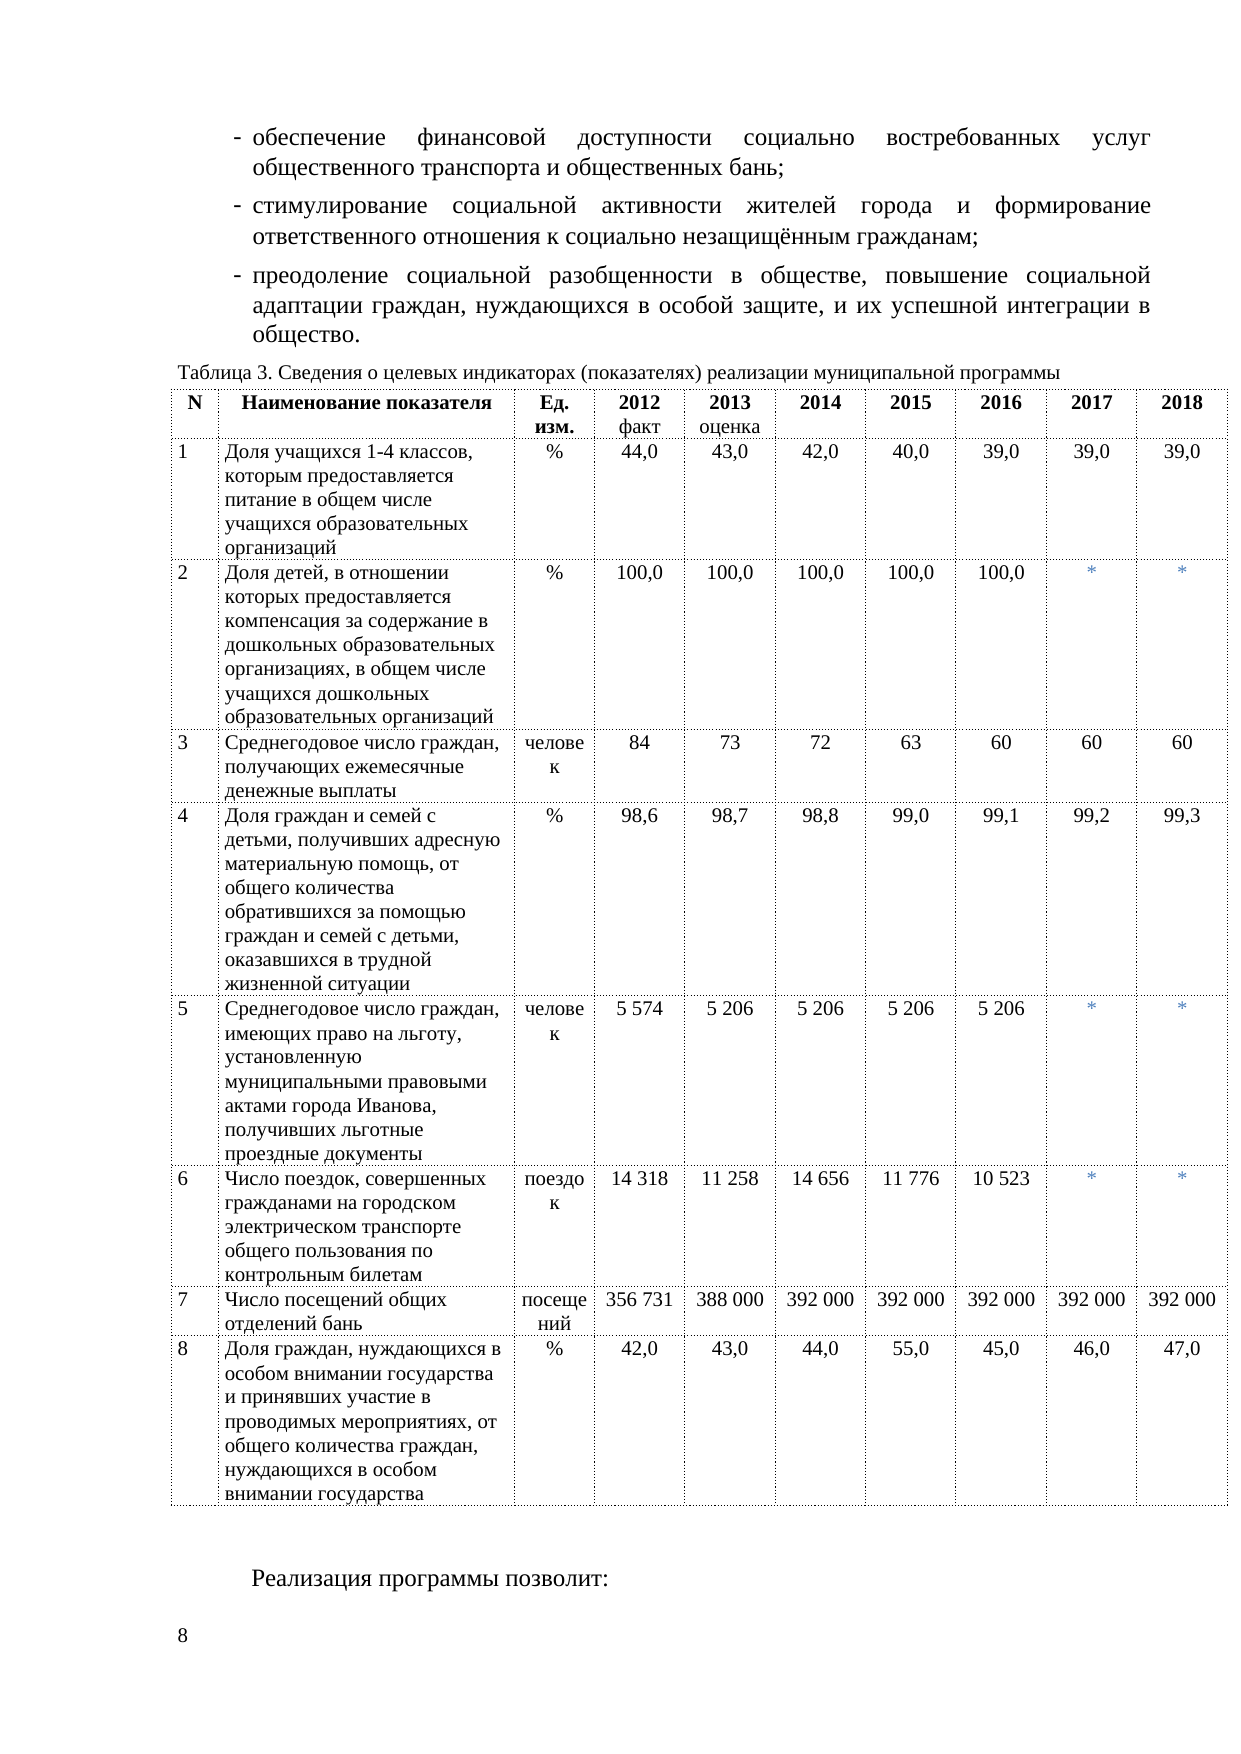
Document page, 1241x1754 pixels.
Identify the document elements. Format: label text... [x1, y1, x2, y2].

table_cell 99,2 [1046, 802, 1137, 995]
table_cell * [1046, 559, 1137, 728]
table_cell 392 000 [1046, 1286, 1137, 1335]
table_cell Доля граждан и семей с детьми, получивших адресную материальную помощь, от общего количества обратившихся за помощью граждан и семей с детьми, оказавшихся в трудной жизненной ситуации [219, 802, 514, 995]
table_header N [171, 389, 219, 438]
table_cell 5 206 [956, 995, 1046, 1165]
table_cell 47,0 [1137, 1335, 1227, 1505]
table_header 2012 факт [594, 389, 684, 438]
table_header Наименование показателя [219, 389, 514, 438]
table_cell % [515, 559, 594, 728]
table_cell 98,8 [775, 802, 866, 995]
table_cell 392 000 [866, 1286, 956, 1335]
table_cell 44,0 [594, 438, 684, 559]
table_cell 98,6 [594, 802, 684, 995]
table_cell 1 [171, 438, 219, 559]
table_cell 63 [866, 729, 956, 802]
table_cell % [515, 802, 594, 995]
table_header 2018 [1137, 389, 1227, 438]
table_cell 39,0 [1137, 438, 1227, 559]
table_cell 8 [171, 1335, 219, 1505]
table_cell человек [515, 729, 594, 802]
table_header 2014 [775, 389, 866, 438]
table_cell 84 [594, 729, 684, 802]
table_cell 4 [171, 802, 219, 995]
table_cell Доля граждан, нуждающихся в особом внимании государства и принявших участие в проводимых мероприятиях, от общего количества граждан, нуждающихся в особом внимании государства [219, 1335, 514, 1505]
table_cell 5 [171, 995, 219, 1165]
table_cell 11 258 [685, 1165, 775, 1286]
table_cell 39,0 [956, 438, 1046, 559]
table_cell 46,0 [1046, 1335, 1137, 1505]
table_cell * [1046, 995, 1137, 1165]
table_cell 42,0 [594, 1335, 684, 1505]
table_cell 42,0 [775, 438, 866, 559]
table_cell 5 206 [866, 995, 956, 1165]
table_header Ед. изм. [515, 389, 594, 438]
table_cell 6 [171, 1165, 219, 1286]
table_cell 7 [171, 1286, 219, 1335]
table_cell 2 [171, 559, 219, 728]
table_cell 45,0 [956, 1335, 1046, 1505]
table_cell 5 206 [685, 995, 775, 1165]
table_header 2015 [866, 389, 956, 438]
table_cell 55,0 [866, 1335, 956, 1505]
table_header 2013 оценка [685, 389, 775, 438]
table_cell 72 [775, 729, 866, 802]
table_cell 100,0 [685, 559, 775, 728]
table_cell Число поездок, совершенных гражданами на городском электрическом транспорте общего пользования по контрольным билетам [219, 1165, 514, 1286]
table_cell 100,0 [594, 559, 684, 728]
table_cell 99,3 [1137, 802, 1227, 995]
table_cell 60 [956, 729, 1046, 802]
table_cell 40,0 [866, 438, 956, 559]
text Реализация программы позволит: [177, 1563, 1152, 1592]
table_cell 60 [1137, 729, 1227, 802]
table_cell 5 206 [775, 995, 866, 1165]
table_cell поездок [515, 1165, 594, 1286]
table_cell человек [515, 995, 594, 1165]
table_cell 392 000 [775, 1286, 866, 1335]
table_cell 98,7 [685, 802, 775, 995]
table_cell Среднегодовое число граждан, имеющих право на льготу, установленную муниципальными правовыми актами города Иванова, получивших льготные проездные документы [219, 995, 514, 1165]
table_cell 392 000 [956, 1286, 1046, 1335]
table_cell 356 731 [594, 1286, 684, 1335]
table_cell 39,0 [1046, 438, 1137, 559]
table_cell * [1046, 1165, 1137, 1286]
table_cell 60 [1046, 729, 1137, 802]
table_cell 44,0 [775, 1335, 866, 1505]
table_cell % [515, 438, 594, 559]
table_cell * [1137, 995, 1227, 1165]
table_cell 99,1 [956, 802, 1046, 995]
table_cell 388 000 [685, 1286, 775, 1335]
table_cell * [1137, 559, 1227, 728]
table_cell 5 574 [594, 995, 684, 1165]
table_cell 14 656 [775, 1165, 866, 1286]
table_cell Число посещений общих отделений бань [219, 1286, 514, 1335]
table_cell 99,0 [866, 802, 956, 995]
list обеспечение финансовой доступности социально востребованных услуг общественного транспорта и общественных бань; [233, 118, 1152, 181]
table_cell * [1137, 1165, 1227, 1286]
table_cell Доля детей, в отношении которых предоставляется компенсация за содержание в дошкольных образовательных организациях, в общем числе учащихся дошкольных образовательных организаций [219, 559, 514, 728]
table_cell Среднегодовое число граждан, получающих ежемесячные денежные выплаты [219, 729, 514, 802]
table_cell 100,0 [956, 559, 1046, 728]
table_cell Доля учащихся 1-4 классов, которым предоставляется питание в общем числе учащихся образовательных организаций [219, 438, 514, 559]
table_cell 392 000 [1137, 1286, 1227, 1335]
table_cell 73 [685, 729, 775, 802]
table_cell 14 318 [594, 1165, 684, 1286]
table_cell 100,0 [775, 559, 866, 728]
table_cell 11 776 [866, 1165, 956, 1286]
table_header 2017 [1046, 389, 1137, 438]
text Таблица 3. Сведения о целевых индикаторах (показателях) реализации муниципальной программы [177, 360, 1152, 384]
table_header 2016 [956, 389, 1046, 438]
table_cell 10 523 [956, 1165, 1046, 1286]
table_cell % [515, 1335, 594, 1505]
list преодоление социальной разобщенности в обществе, повышение социальной адаптации граждан, нуждающихся в особой защите, и их успешной интеграции в общество. [233, 256, 1152, 348]
list стимулирование социальной активности жителей города и формирование ответственного отношения к социально незащищённым гражданам; [233, 187, 1152, 250]
table_cell 3 [171, 729, 219, 802]
table_cell посещений [515, 1286, 594, 1335]
table_cell 43,0 [685, 1335, 775, 1505]
table_cell 43,0 [685, 438, 775, 559]
table_cell 100,0 [866, 559, 956, 728]
